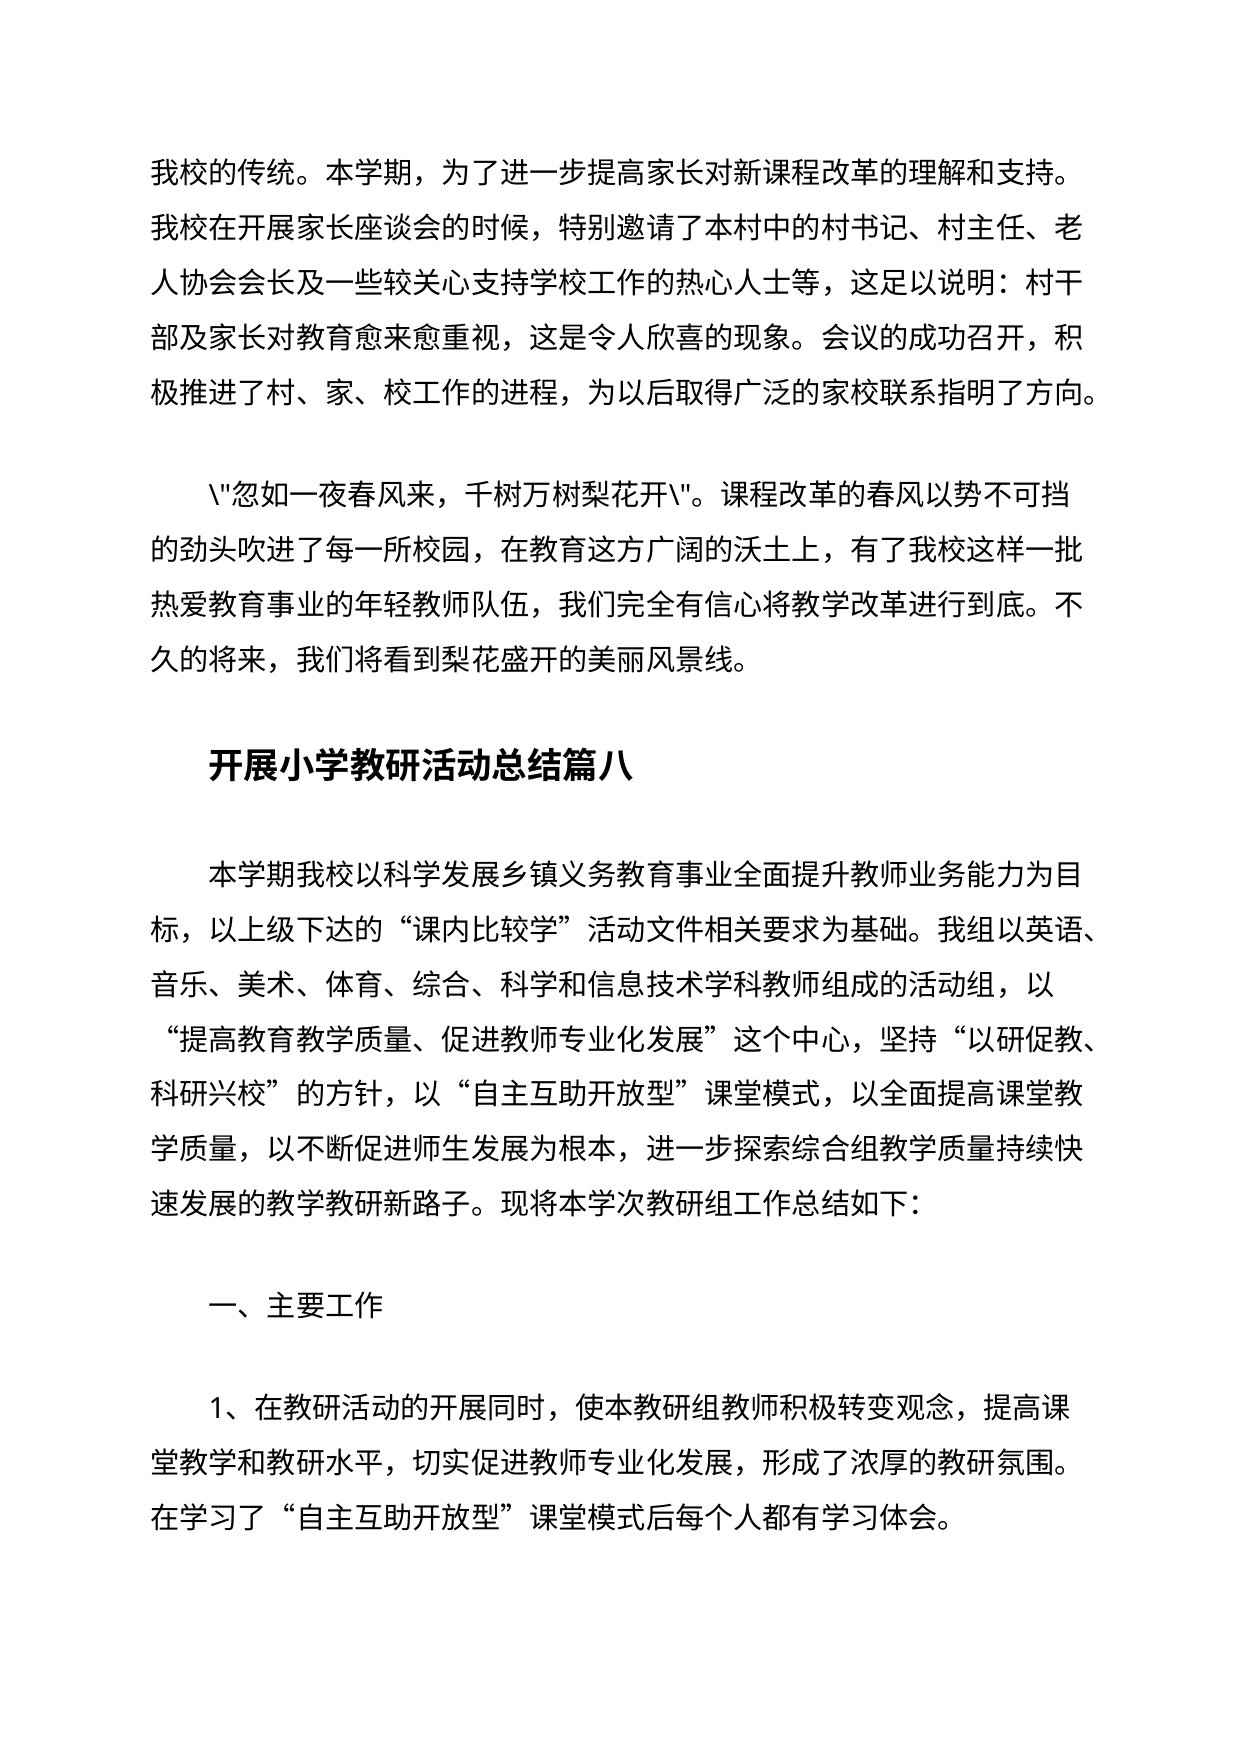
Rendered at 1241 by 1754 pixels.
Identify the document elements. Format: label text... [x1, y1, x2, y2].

text 开展小学教研活动总结篇八 [150, 738, 1090, 789]
text 一、主要工作 [150, 1282, 1090, 1325]
text \"忽如一夜春风来，千树万树梨花开\"。课程改革的春风以势不可挡的劲头吹进了每一所校园，在教育这方广阔的沃土上，有了我校这样一批热爱教育事业的年轻教师队伍，我们完全有信心将教学改革进行到底。不久的将来，我们将看到梨花盛开的美丽风景线。 [150, 471, 1090, 678]
text 本学期我校以科学发展乡镇义务教育事业全面提升教师业务能力为目标，以上级下达的“课内比较学”活动文件相关要求为基础。我组以英语、音乐、美术、体育、综合、科学和信息技术学科教师组成的活动组，以“提高教育教学质量、促进教师专业化发展”这个中心，坚持“以研促教、科研兴校”的方针，以“自主互助开放型”课堂模式，以全面提高课堂教学质量，以不断促进师生发展为根本，进一步探索综合组教学质量持续快速发展的教学教研新路子。现将本学次教研组工作总结如下： [150, 851, 1090, 1223]
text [150, 150, 1090, 412]
text 1、在教研活动的开展同时，使本教研组教师积极转变观念，提高课堂教学和教研水平，切实促进教师专业化发展，形成了浓厚的教研氛围。在学习了“自主互助开放型”课堂模式后每个人都有学习体会。 [150, 1384, 1090, 1536]
